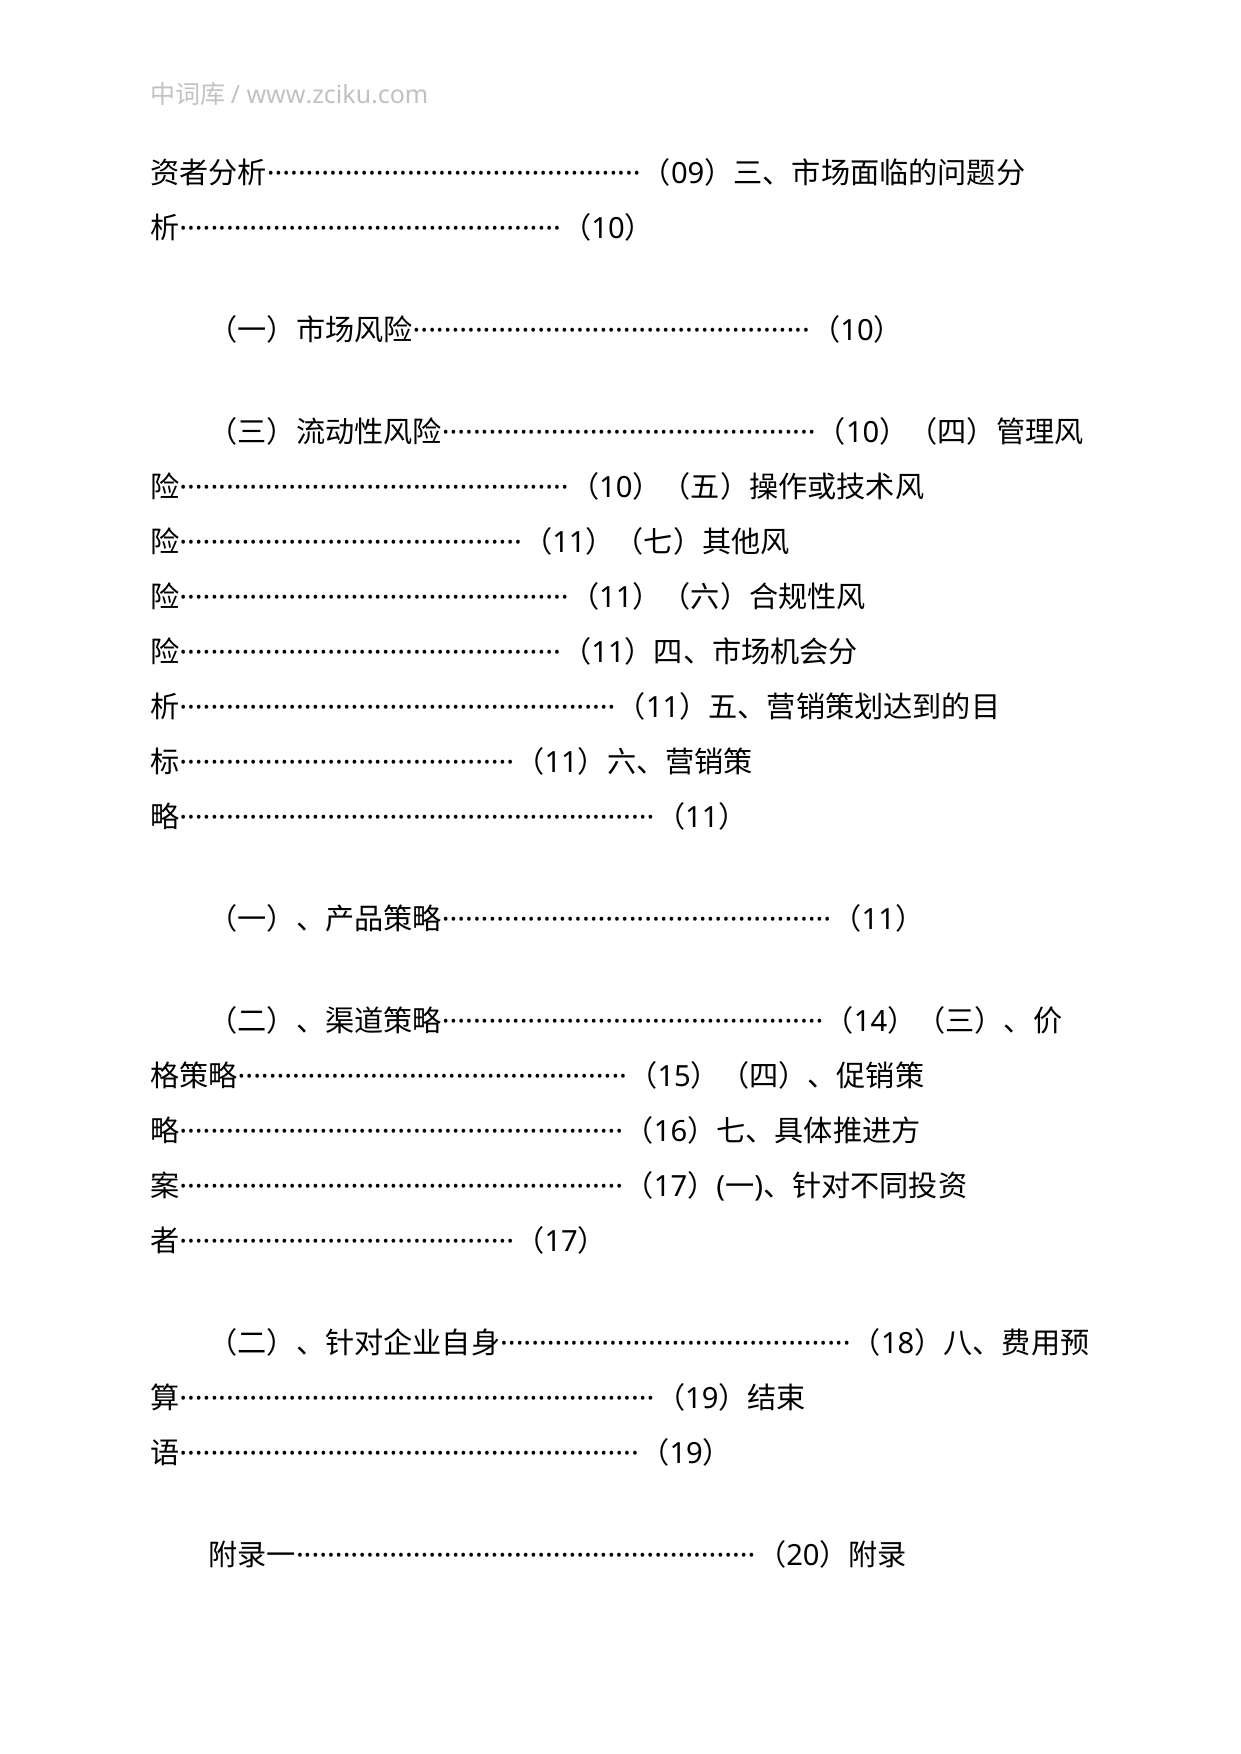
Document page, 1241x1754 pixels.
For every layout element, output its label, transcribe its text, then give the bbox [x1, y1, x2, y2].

text （二）、针对企业自身·············································（18）八、费用预算·····························································（19）结束语···························································（19） [150, 1320, 1090, 1472]
text （一）、产品策略··················································（11） [150, 896, 1090, 938]
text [150, 150, 1090, 247]
text （一）市场风险···················································（10） [150, 307, 1090, 349]
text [150, 1532, 1090, 1574]
text （二）、渠道策略·················································（14）（三）、价格策略··················································（15）（四）、促销策略·························································（16）七、具体推进方案·························································（17）(一)、针对不同投资者···········································（17） [150, 998, 1090, 1260]
text （三）流动性风险················································（10）（四）管理风险··················································（10）（五）操作或技术风险············································（11）（七）其他风险··················································（11）（六）合规性风险·················································（11）四、市场机会分析························································（11）五、营销策划达到的目标···········································（11）六、营销策略·····························································（11） [150, 409, 1090, 836]
